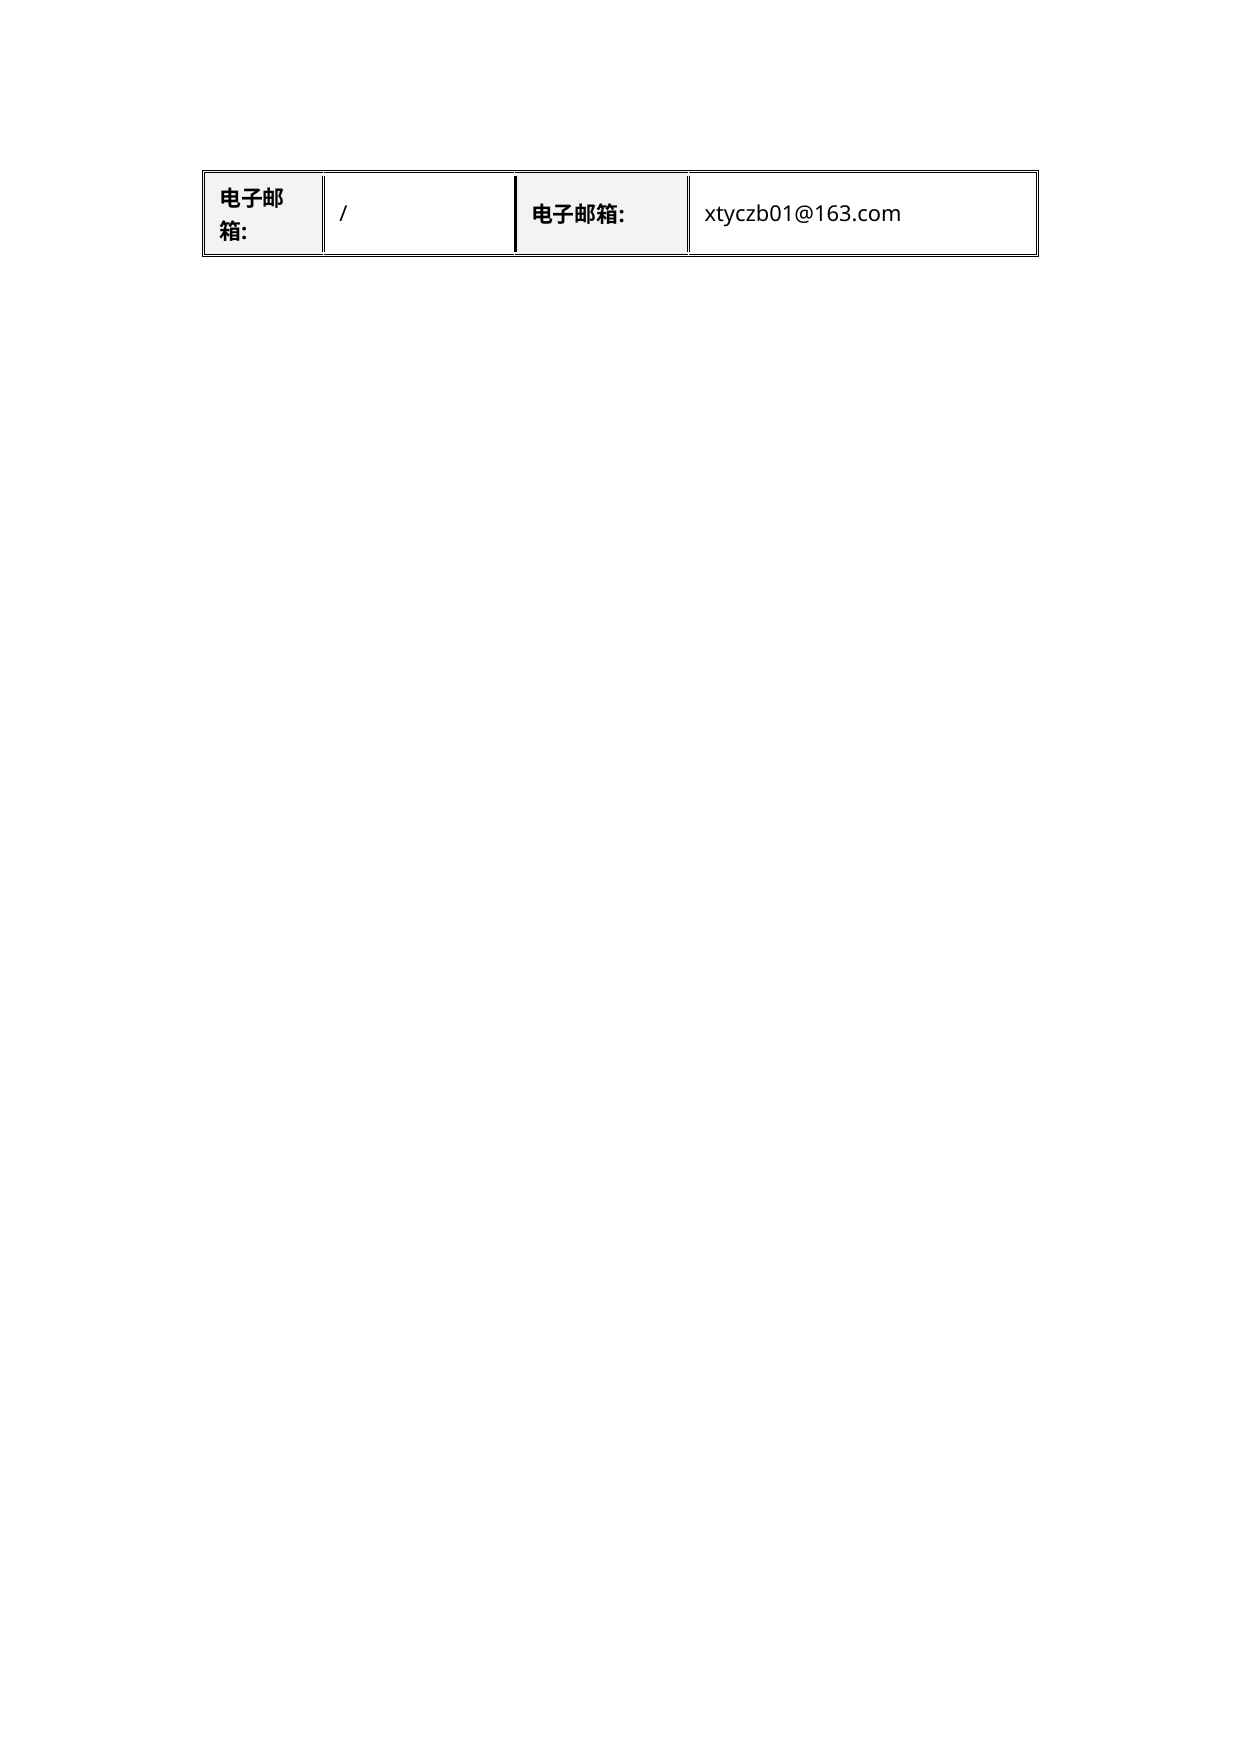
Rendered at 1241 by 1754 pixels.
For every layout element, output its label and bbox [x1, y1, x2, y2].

table_cell [188, 162, 1053, 297]
